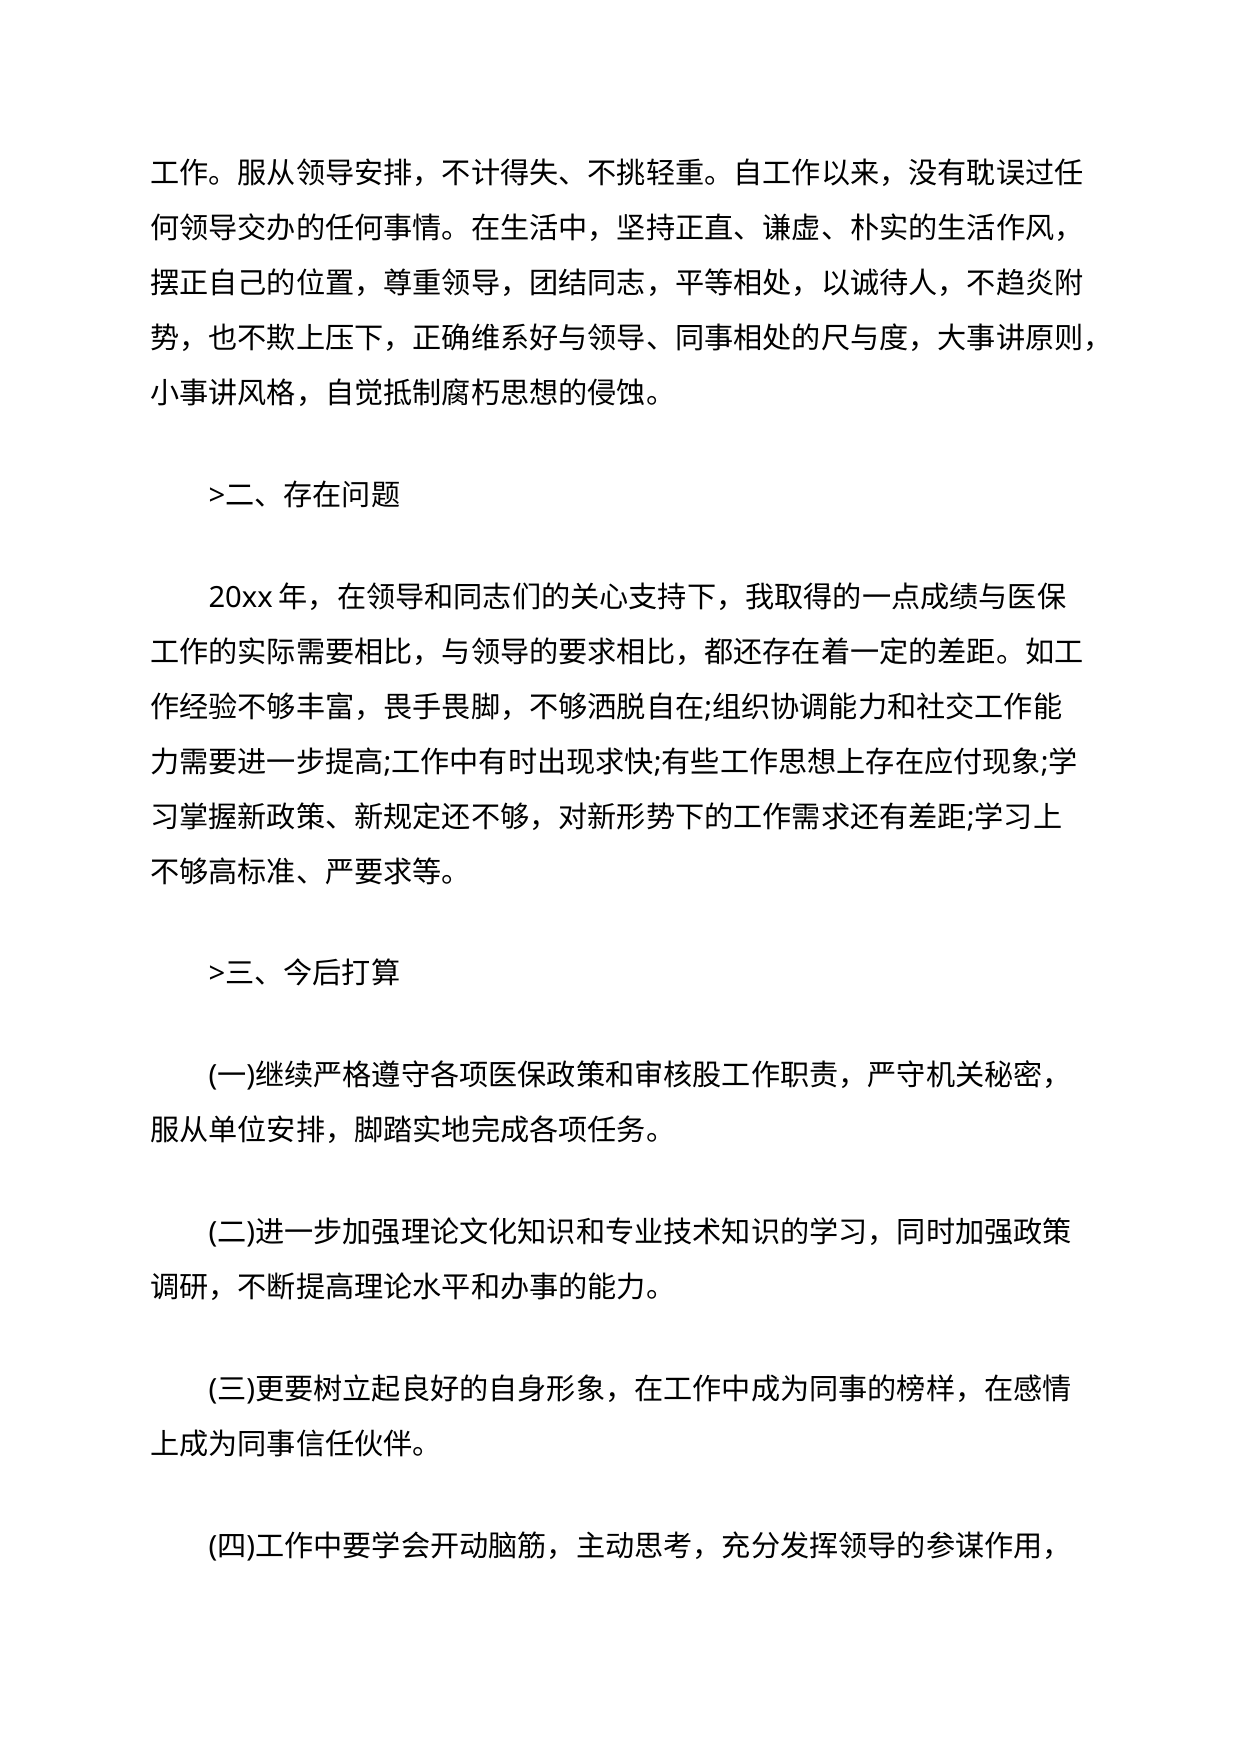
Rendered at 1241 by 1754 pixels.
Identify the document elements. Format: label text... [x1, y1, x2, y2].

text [150, 150, 1090, 412]
text (三)更要树立起良好的自身形象，在工作中成为同事的榜样，在感情上成为同事信任伙伴。 [150, 1366, 1090, 1463]
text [150, 1522, 1090, 1565]
text 20xx年，在领导和同志们的关心支持下，我取得的一点成绩与医保工作的实际需要相比，与领导的要求相比，都还存在着一定的差距。如工作经验不够丰富，畏手畏脚，不够洒脱自在;组织协调能力和社交工作能力需要进一步提高;工作中有时出现求快;有些工作思想上存在应付现象;学习掌握新政策、新规定还不够，对新形势下的工作需求还有差距;学习上不够高标准、严要求等。 [150, 573, 1090, 891]
text >三、今后打算 [150, 950, 1090, 992]
text (一)继续严格遵守各项医保政策和审核股工作职责，严守机关秘密，服从单位安排，脚踏实地完成各项任务。 [150, 1052, 1090, 1149]
text (二)进一步加强理论文化知识和专业技术知识的学习，同时加强政策调研，不断提高理论水平和办事的能力。 [150, 1209, 1090, 1306]
text >二、存在问题 [150, 471, 1090, 514]
